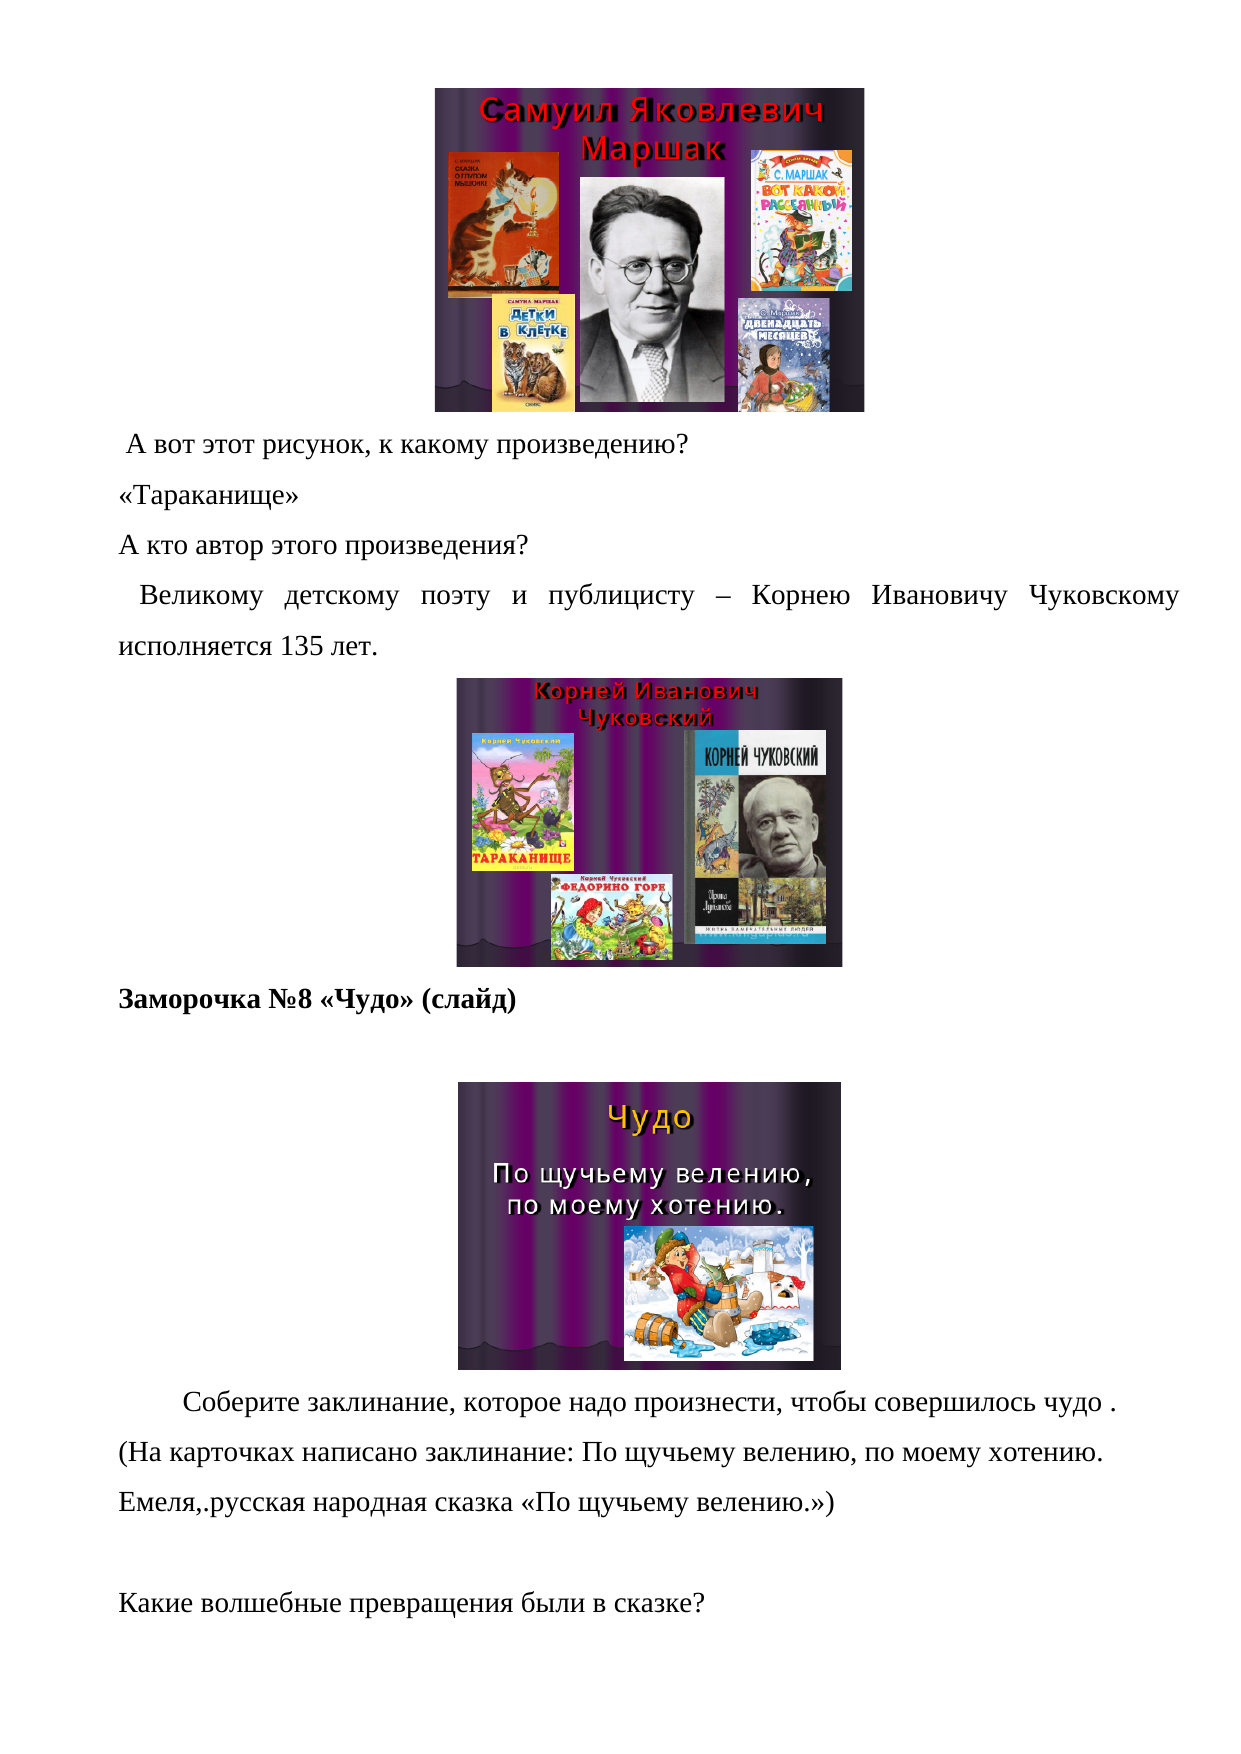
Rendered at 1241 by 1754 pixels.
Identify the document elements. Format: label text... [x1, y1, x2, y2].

text Соберите заклинание, которое надо произнести, чтобы совершилось чудо . [118, 1384, 1181, 1417]
text (На карточках написано заклинание: По щучьему велению, по моему хотению. [118, 1434, 1181, 1468]
text Какие волшебные превращения были в сказке? [118, 1585, 1181, 1619]
text Великому детскому поэту и публицисту – Корнею Ивановичу Чуковскому исполняется 135 лет. [118, 577, 1181, 661]
text Заморочка №8 «Чудо» (слайд) [118, 981, 1181, 1015]
text А кто автор этого произведения? [118, 527, 1181, 561]
text А вот этот рисунок, к какому произведению? [118, 426, 1181, 460]
text «Тараканище» [118, 477, 1181, 510]
text Емеля,.русская народная сказка «По щучьему велению.») [118, 1484, 1181, 1518]
